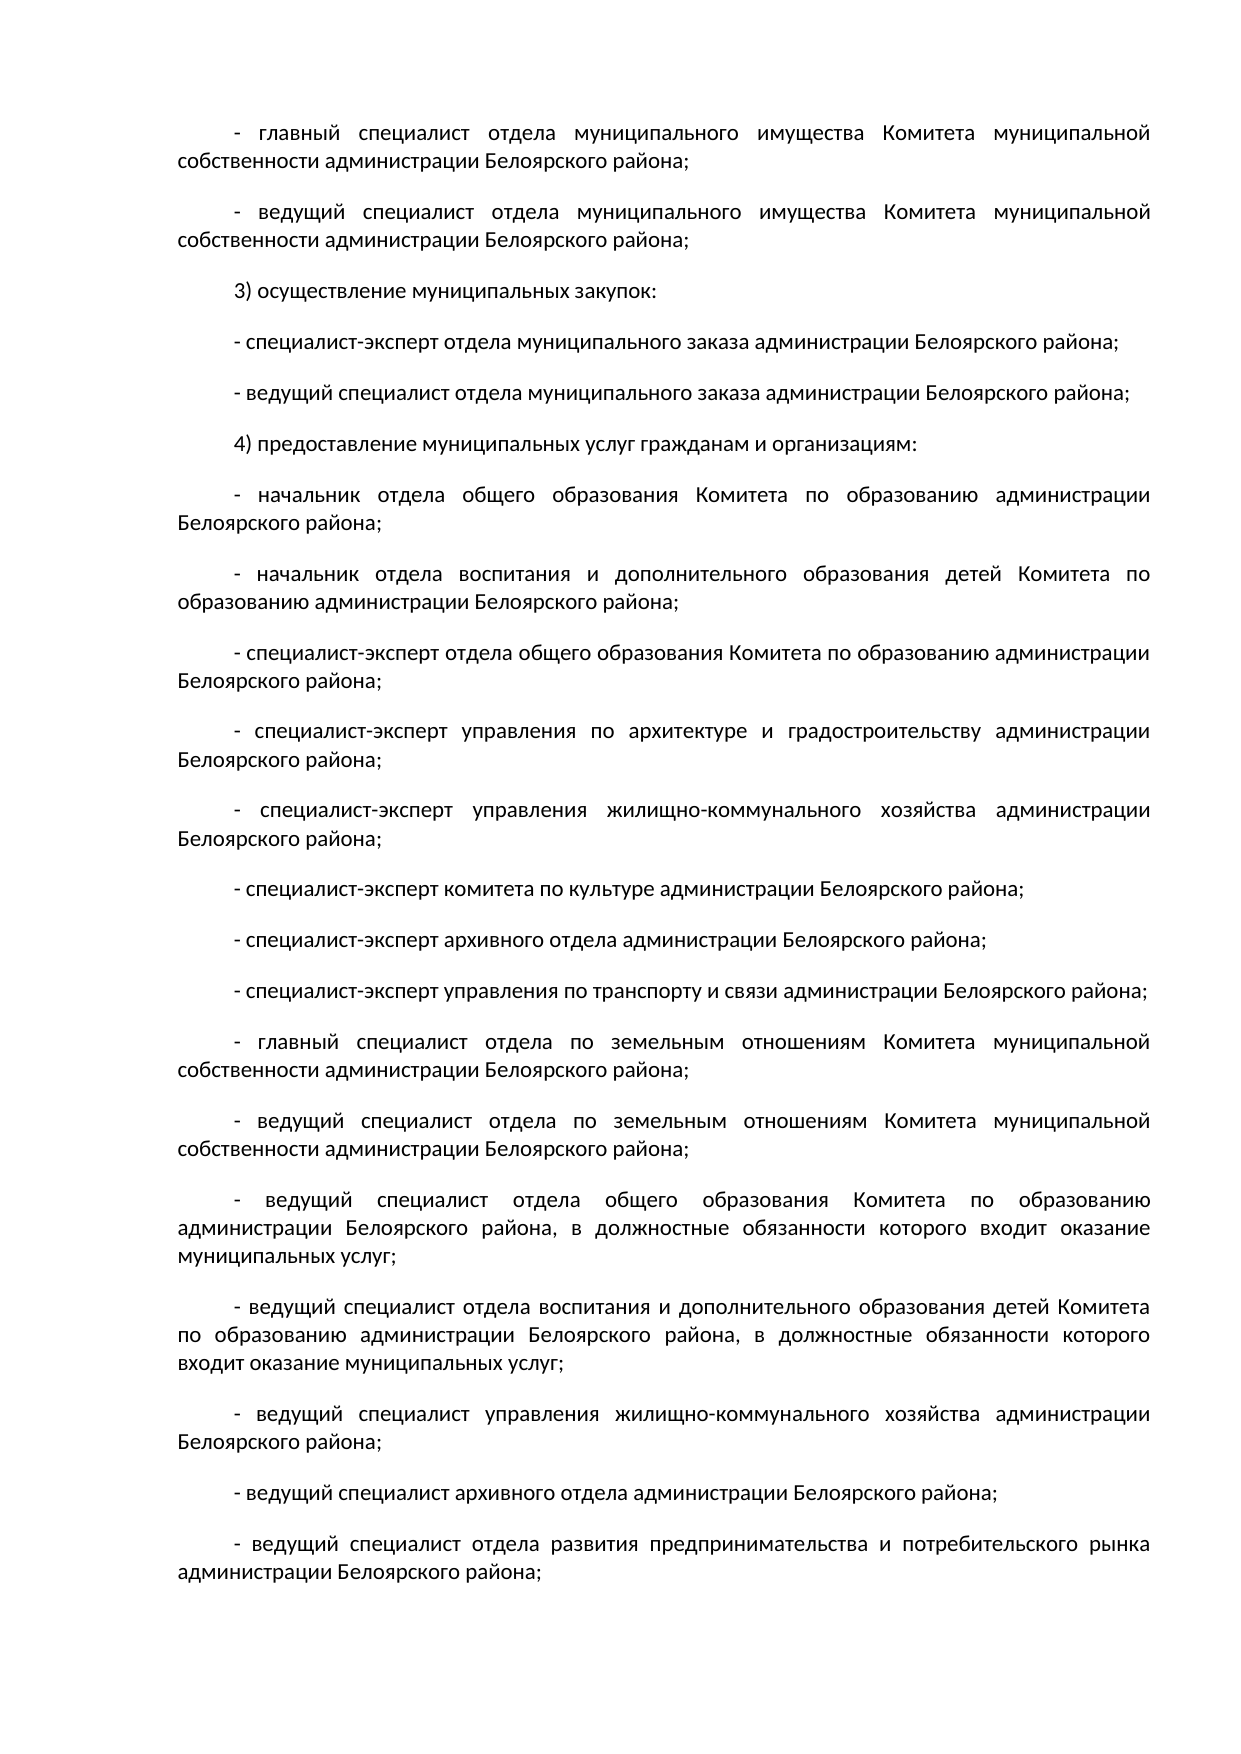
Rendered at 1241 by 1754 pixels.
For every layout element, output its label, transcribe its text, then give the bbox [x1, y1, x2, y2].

text - ведущий специалист управления жилищно-коммунального хозяйства администрации Белоярского района; [177, 1399, 1152, 1455]
text - главный специалист отдела муниципального имущества Комитета муниципальной собственности администрации Белоярского района; [177, 118, 1152, 174]
text - специалист-эксперт архивного отдела администрации Белоярского района; [177, 926, 1152, 953]
text - начальник отдела воспитания и дополнительного образования детей Комитета по образованию администрации Белоярского района; [177, 559, 1152, 615]
text - специалист-эксперт комитета по культуре администрации Белоярского района; [177, 874, 1152, 903]
text - специалист-эксперт управления по архитектуре и градостроительству администрации Белоярского района; [177, 717, 1152, 773]
text - специалист-эксперт отдела общего образования Комитета по образованию администрации Белоярского района; [177, 638, 1152, 694]
text - ведущий специалист архивного отдела администрации Белоярского района; [177, 1478, 1152, 1506]
text - ведущий специалист отдела развития предпринимательства и потребительского рынка администрации Белоярского района; [177, 1529, 1152, 1585]
text - ведущий специалист отдела муниципального имущества Комитета муниципальной собственности администрации Белоярского района; [177, 197, 1152, 253]
text - начальник отдела общего образования Комитета по образованию администрации Белоярского района; [177, 480, 1152, 536]
text - главный специалист отдела по земельным отношениям Комитета муниципальной собственности администрации Белоярского района; [177, 1027, 1152, 1083]
text - ведущий специалист отдела общего образования Комитета по образованию администрации Белоярского района, в должностные обязанности которого входит оказание муниципальных услуг; [177, 1185, 1152, 1269]
text - специалист-эксперт управления жилищно-коммунального хозяйства администрации Белоярского района; [177, 796, 1152, 852]
text - специалист-эксперт отдела муниципального заказа администрации Белоярского района; [177, 327, 1152, 355]
text - ведущий специалист отдела муниципального заказа администрации Белоярского района; [177, 378, 1152, 406]
text 4) предоставление муниципальных услуг гражданам и организациям: [177, 429, 1152, 457]
text - ведущий специалист отдела воспитания и дополнительного образования детей Комитета по образованию администрации Белоярского района, в должностные обязанности которого входит оказание муниципальных услуг; [177, 1292, 1152, 1376]
text 3) осуществление муниципальных закупок: [177, 276, 1152, 304]
text - ведущий специалист отдела по земельным отношениям Комитета муниципальной собственности администрации Белоярского района; [177, 1106, 1152, 1162]
text - специалист-эксперт управления по транспорту и связи администрации Белоярского района; [177, 976, 1152, 1004]
